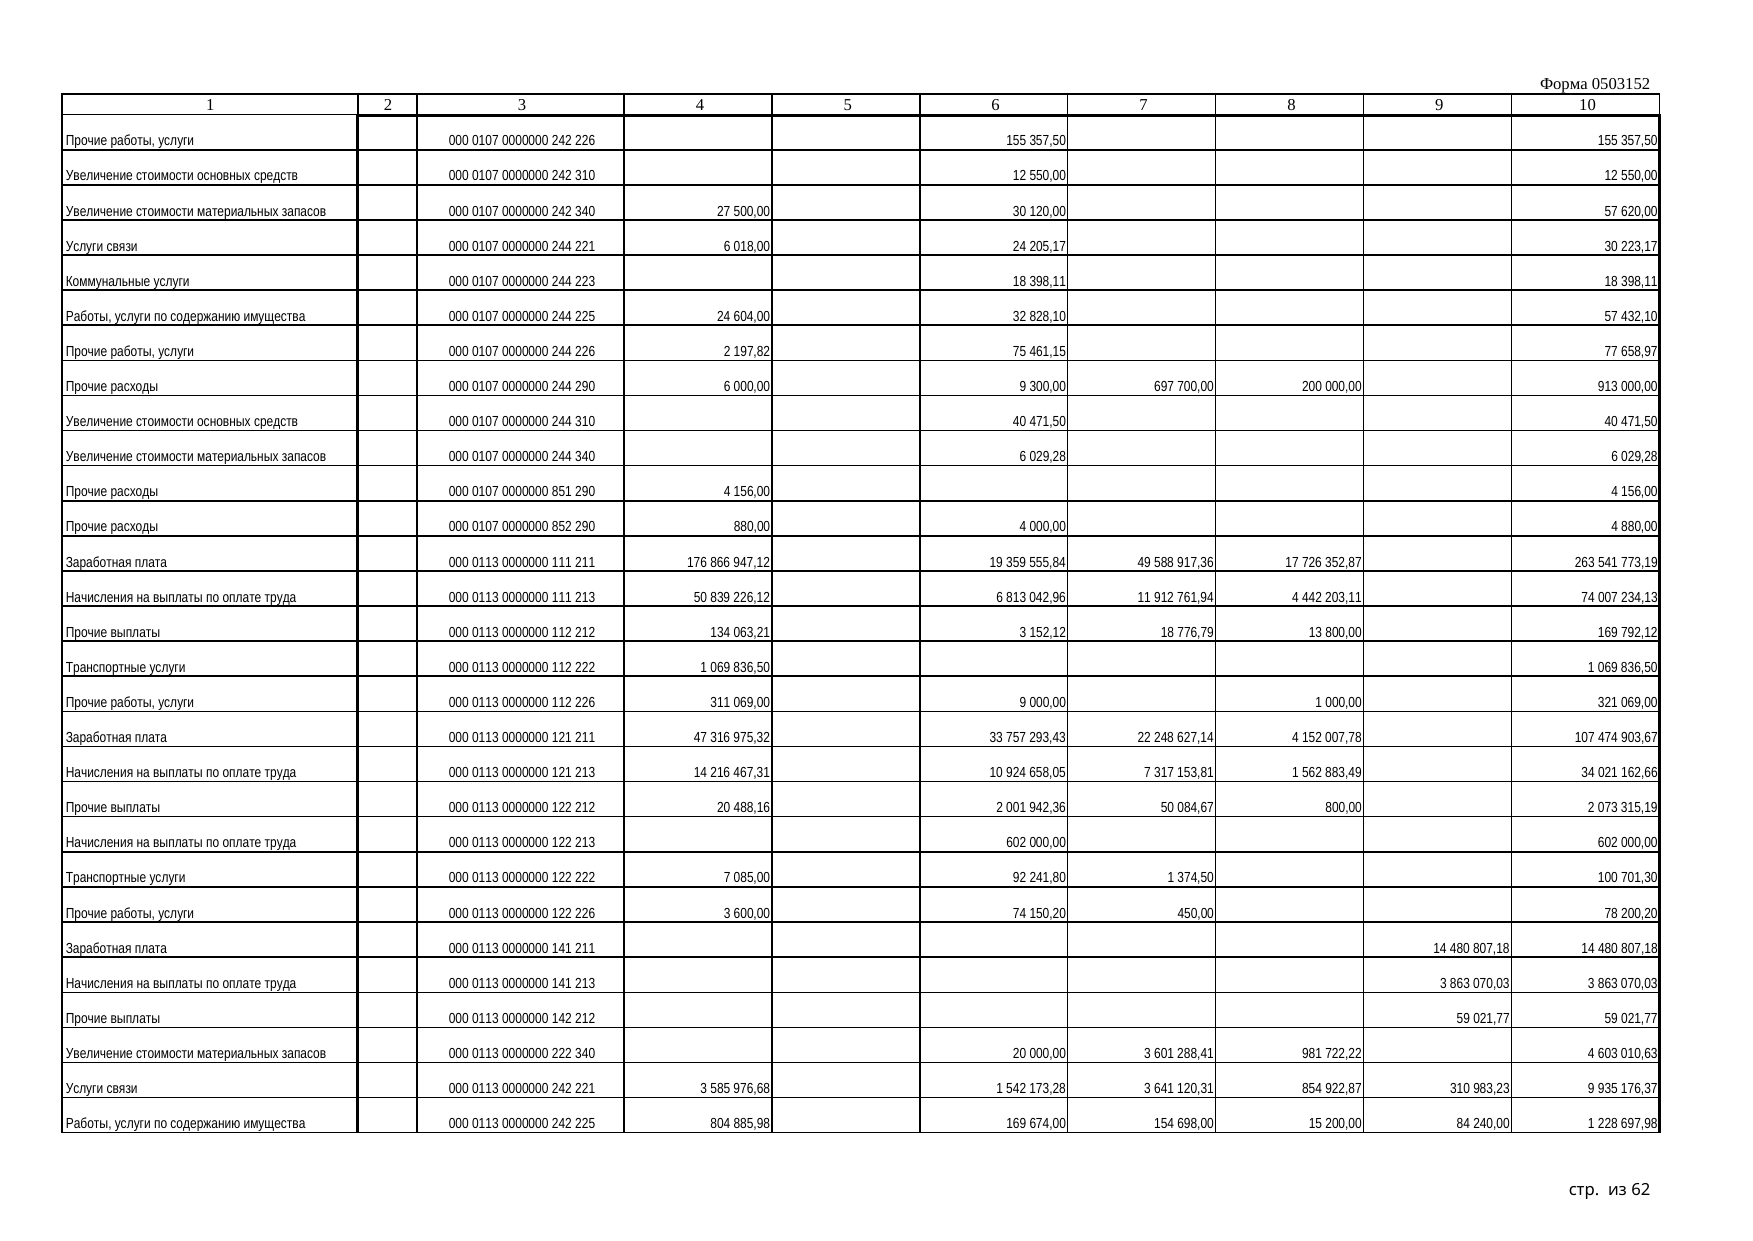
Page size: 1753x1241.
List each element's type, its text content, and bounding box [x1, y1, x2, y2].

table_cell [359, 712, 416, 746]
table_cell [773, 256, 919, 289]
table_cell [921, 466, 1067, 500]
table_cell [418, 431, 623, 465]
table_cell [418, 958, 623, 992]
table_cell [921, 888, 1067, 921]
table_header 8 [1216, 95, 1363, 114]
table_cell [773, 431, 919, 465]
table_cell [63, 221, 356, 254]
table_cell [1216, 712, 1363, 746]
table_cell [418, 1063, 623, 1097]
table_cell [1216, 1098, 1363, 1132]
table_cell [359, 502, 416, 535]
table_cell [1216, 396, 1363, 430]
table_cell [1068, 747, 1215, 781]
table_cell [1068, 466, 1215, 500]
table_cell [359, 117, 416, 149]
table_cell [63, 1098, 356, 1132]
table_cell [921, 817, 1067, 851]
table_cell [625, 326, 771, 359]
table_header 3 [418, 95, 623, 114]
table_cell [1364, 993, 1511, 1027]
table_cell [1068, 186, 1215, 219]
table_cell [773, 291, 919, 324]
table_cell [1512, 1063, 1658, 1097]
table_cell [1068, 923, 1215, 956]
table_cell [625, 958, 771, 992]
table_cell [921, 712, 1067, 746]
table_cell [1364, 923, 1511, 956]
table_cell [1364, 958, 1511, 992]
table_header 7 [1068, 95, 1215, 114]
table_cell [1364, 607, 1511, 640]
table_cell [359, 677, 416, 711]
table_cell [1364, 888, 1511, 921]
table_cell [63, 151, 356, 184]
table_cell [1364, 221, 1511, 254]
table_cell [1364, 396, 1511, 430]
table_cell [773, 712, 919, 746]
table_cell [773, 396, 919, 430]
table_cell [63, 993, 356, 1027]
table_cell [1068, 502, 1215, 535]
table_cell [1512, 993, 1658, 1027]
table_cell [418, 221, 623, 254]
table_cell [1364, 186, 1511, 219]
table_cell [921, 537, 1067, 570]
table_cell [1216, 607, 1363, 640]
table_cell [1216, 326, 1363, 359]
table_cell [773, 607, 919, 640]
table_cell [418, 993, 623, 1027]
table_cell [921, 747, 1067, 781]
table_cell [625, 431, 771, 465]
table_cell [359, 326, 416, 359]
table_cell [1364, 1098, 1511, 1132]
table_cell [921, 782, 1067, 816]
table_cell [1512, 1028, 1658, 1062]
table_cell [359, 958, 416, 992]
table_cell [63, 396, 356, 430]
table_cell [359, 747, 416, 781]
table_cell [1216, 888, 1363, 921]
table_header 10 [1512, 95, 1659, 114]
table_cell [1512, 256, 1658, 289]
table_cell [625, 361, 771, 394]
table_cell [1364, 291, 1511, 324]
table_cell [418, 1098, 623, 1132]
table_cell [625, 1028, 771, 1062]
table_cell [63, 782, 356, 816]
table_header 1 [63, 95, 357, 114]
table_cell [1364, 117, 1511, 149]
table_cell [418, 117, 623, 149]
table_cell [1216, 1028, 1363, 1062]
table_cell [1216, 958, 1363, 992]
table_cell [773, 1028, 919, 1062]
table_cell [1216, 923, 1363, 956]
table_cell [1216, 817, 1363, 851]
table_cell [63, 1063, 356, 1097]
table_header 9 [1364, 95, 1511, 114]
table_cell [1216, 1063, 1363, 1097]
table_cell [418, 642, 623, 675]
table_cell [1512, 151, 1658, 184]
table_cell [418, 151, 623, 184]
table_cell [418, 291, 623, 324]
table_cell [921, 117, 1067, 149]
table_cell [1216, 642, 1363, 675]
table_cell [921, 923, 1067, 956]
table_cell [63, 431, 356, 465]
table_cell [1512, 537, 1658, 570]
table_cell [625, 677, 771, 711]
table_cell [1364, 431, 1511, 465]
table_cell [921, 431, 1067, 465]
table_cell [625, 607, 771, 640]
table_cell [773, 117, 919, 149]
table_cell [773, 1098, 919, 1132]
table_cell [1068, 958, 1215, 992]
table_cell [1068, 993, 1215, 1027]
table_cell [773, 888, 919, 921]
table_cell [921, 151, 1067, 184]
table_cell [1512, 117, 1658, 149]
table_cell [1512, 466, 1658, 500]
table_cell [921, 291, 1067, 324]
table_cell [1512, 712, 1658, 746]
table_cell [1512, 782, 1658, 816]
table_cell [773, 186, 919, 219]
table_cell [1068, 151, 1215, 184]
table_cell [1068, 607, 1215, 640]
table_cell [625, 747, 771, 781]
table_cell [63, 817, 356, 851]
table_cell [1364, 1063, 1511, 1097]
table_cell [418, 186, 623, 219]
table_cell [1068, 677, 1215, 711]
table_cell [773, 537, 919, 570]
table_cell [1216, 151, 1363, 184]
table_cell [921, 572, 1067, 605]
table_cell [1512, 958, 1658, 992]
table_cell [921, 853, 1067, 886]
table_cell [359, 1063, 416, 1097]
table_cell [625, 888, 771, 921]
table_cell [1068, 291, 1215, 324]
table_header 4 [625, 95, 771, 114]
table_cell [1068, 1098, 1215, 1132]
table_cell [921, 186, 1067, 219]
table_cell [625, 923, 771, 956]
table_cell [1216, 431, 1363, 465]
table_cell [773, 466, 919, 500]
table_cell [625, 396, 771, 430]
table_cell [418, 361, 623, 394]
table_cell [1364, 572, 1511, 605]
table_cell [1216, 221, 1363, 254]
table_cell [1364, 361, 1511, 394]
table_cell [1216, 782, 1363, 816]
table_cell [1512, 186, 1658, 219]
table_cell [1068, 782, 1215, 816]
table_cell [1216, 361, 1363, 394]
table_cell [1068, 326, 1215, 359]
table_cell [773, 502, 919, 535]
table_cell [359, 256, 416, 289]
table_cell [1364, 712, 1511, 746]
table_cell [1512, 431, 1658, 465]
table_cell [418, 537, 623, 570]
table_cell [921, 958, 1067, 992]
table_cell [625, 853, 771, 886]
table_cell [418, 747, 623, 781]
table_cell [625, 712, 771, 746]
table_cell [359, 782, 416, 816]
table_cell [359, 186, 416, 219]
table_header 2 [359, 95, 416, 114]
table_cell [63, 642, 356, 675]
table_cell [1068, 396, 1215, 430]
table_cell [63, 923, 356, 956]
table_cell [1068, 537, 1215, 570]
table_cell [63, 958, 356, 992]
table_header 5 [773, 95, 919, 114]
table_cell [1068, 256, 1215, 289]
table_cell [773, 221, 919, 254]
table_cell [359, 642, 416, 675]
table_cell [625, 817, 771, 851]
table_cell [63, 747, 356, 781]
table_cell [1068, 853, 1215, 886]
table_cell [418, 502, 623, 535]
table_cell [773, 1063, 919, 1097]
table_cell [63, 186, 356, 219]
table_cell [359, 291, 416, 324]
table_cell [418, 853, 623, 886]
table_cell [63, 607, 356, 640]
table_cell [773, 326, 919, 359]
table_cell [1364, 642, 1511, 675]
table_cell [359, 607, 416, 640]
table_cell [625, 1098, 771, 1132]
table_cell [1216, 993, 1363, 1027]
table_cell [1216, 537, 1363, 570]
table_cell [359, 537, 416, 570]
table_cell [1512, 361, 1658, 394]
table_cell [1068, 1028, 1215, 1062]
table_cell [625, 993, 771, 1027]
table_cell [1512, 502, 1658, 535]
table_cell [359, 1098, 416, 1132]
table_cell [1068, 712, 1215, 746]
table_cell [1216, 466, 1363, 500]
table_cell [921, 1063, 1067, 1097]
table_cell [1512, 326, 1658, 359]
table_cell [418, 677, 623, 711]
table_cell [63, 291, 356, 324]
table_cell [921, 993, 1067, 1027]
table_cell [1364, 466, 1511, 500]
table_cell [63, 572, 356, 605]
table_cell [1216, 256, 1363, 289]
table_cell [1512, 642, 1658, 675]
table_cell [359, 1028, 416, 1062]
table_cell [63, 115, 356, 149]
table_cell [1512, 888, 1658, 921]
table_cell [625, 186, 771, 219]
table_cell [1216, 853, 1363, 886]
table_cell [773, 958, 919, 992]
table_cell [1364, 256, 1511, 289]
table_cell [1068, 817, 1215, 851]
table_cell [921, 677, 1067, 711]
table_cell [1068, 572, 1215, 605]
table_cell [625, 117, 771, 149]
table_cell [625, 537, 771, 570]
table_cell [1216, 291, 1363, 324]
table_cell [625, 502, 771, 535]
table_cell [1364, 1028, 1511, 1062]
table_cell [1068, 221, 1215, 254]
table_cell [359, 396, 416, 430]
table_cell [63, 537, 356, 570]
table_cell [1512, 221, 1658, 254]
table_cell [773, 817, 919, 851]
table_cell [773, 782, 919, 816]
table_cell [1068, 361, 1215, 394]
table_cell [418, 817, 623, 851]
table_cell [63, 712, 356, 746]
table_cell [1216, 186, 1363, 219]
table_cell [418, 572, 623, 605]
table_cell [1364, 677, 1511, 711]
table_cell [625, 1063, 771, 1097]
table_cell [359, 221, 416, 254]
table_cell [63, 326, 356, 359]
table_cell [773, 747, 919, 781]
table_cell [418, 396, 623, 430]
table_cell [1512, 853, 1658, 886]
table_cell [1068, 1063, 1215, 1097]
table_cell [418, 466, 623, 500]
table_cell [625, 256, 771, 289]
table_header 6 [921, 95, 1067, 114]
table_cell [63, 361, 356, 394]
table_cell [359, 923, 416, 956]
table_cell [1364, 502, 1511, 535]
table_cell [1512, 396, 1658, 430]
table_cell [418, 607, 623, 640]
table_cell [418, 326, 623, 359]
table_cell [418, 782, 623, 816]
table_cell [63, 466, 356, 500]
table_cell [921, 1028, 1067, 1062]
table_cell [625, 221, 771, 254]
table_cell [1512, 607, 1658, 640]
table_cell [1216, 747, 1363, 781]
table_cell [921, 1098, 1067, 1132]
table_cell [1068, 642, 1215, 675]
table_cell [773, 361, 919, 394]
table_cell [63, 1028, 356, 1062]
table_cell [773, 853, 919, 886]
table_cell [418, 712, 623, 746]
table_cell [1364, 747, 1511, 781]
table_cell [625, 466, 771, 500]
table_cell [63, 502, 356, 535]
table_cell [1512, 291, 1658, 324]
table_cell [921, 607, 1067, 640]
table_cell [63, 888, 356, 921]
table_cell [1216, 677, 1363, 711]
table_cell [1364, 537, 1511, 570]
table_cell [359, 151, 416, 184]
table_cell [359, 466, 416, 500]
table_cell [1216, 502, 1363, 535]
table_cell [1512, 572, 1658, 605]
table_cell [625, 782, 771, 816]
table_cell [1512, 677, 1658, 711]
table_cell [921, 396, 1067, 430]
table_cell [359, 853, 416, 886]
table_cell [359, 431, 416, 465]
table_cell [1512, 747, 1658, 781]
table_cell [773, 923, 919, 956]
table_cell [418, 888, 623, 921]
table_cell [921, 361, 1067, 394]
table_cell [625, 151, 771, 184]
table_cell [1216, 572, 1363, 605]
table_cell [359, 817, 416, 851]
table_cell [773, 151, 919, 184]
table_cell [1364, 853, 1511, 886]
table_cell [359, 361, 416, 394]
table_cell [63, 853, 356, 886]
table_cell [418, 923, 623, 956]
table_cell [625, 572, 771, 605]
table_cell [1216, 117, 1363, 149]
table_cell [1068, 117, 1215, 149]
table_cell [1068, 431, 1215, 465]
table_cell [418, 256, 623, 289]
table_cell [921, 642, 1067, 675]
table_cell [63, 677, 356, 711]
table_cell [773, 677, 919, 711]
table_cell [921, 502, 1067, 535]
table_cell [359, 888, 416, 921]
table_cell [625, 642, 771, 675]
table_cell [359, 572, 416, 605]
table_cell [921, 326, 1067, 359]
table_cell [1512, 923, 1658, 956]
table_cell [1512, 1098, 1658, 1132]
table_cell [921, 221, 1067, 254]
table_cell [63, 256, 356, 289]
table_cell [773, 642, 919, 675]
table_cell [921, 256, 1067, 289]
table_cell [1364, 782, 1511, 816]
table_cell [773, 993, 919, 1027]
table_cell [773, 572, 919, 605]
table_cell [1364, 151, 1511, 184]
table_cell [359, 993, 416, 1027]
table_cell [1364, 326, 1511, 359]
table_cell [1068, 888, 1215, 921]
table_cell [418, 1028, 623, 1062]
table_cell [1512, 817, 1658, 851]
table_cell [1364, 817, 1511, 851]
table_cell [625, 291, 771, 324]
